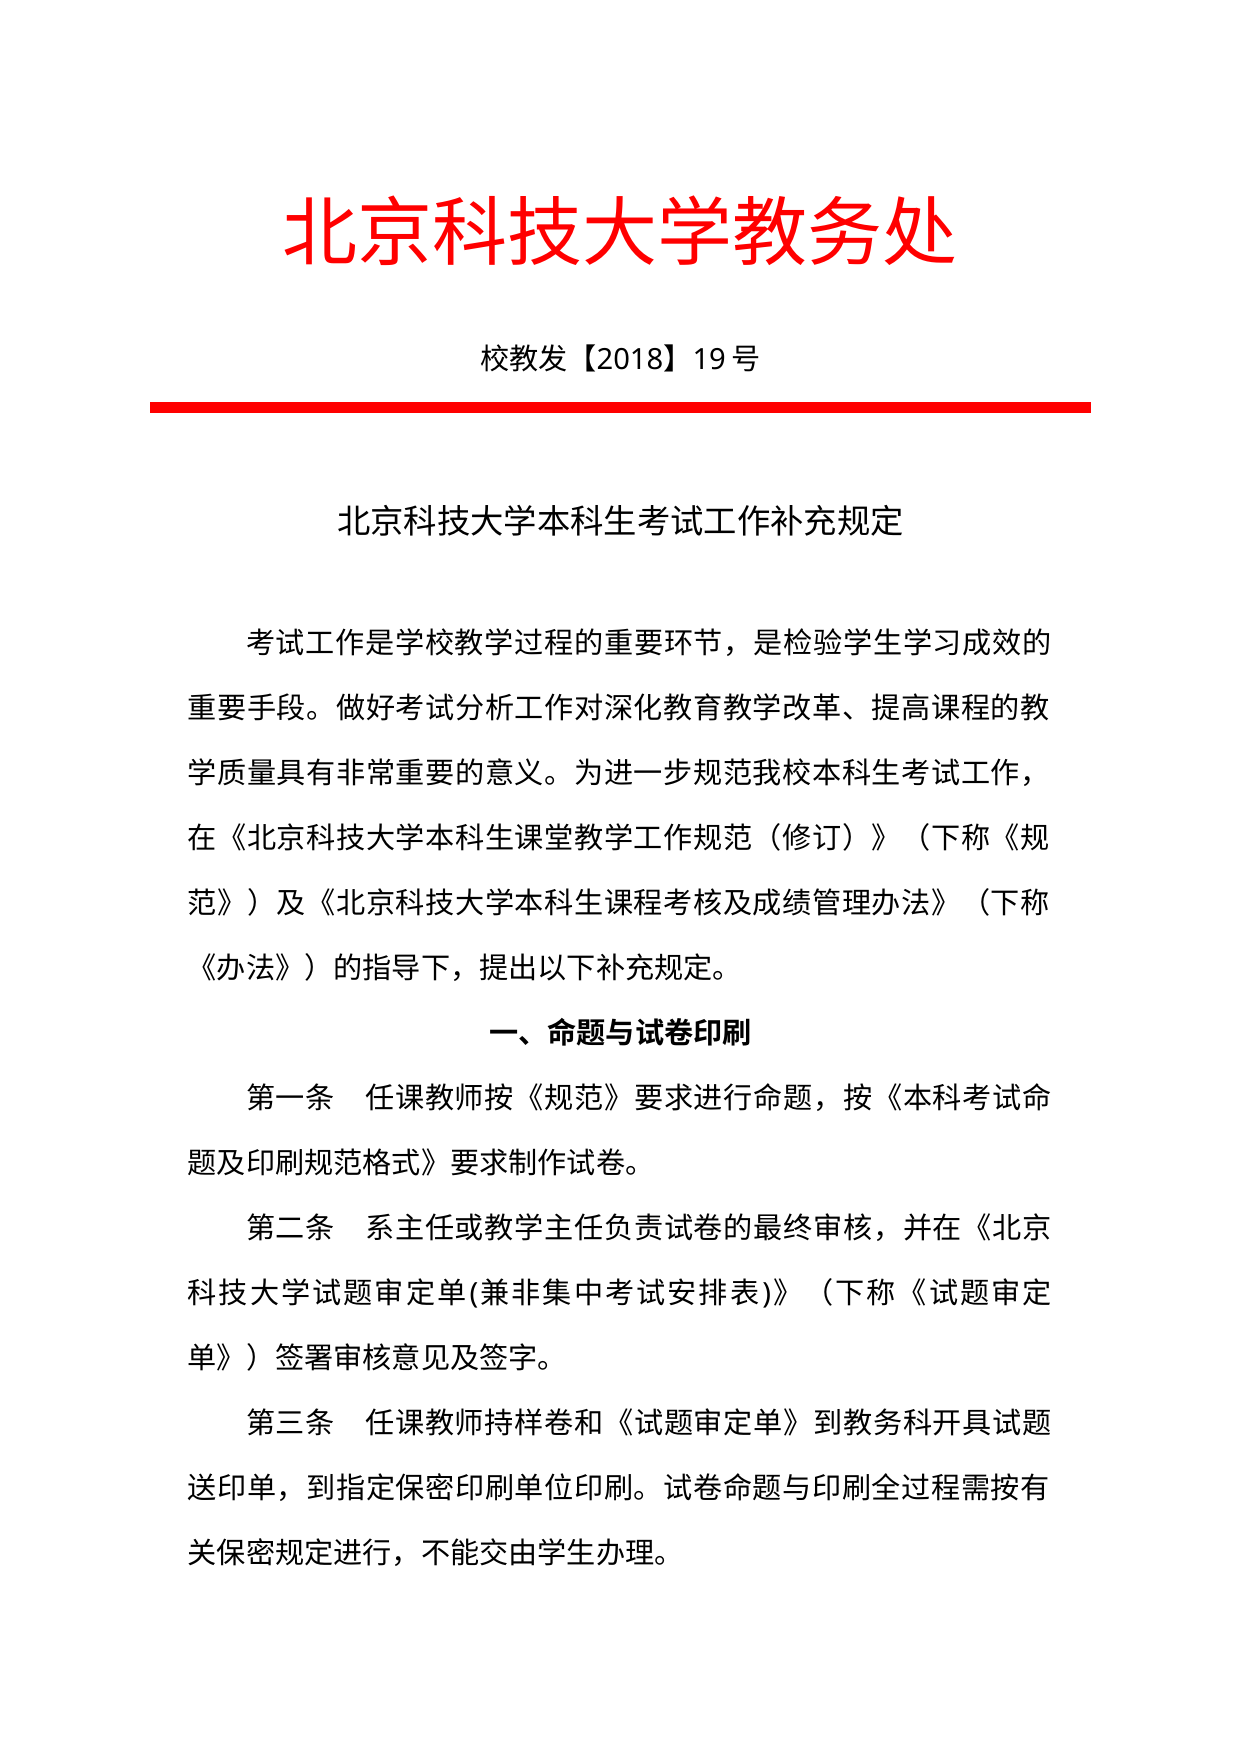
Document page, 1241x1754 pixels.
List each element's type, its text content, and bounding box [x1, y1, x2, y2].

text 考试工作是学校教学过程的重要环节，是检验学生学习成效的重要手段。做好考试分析工作对深化教育教学改革、提高课程的教学质量具有非常重要的意义。为进一步规范我校本科生考试工作，在《北京科技大学本科生课堂教学工作规范（修订）》（下称《规范》）及《北京科技大学本科生课程考核及成绩管理办法》（下称《办法》）的指导下，提出以下补充规定。 [187, 608, 1053, 998]
text 一、命题与试卷印刷 [187, 998, 1053, 1063]
text 北京科技大学本科生考试工作补充规定 [187, 487, 1053, 552]
text 校教发【2018】19号 [187, 324, 1053, 389]
text 北京科技大学教务处 [187, 162, 1053, 292]
text 第三条 任课教师持样卷和《试题审定单》到教务科开具试题送印单，到指定保密印刷单位印刷。试卷命题与印刷全过程需按有关保密规定进行，不能交由学生办理。 [187, 1388, 1053, 1583]
text 第二条 系主任或教学主任负责试卷的最终审核，并在《北京科技大学试题审定单(兼非集中考试安排表)》（下称《试题审定单》）签署审核意见及签字。 [187, 1193, 1053, 1388]
text 第一条 任课教师按《规范》要求进行命题，按《本科考试命题及印刷规范格式》要求制作试卷。 [187, 1063, 1053, 1193]
